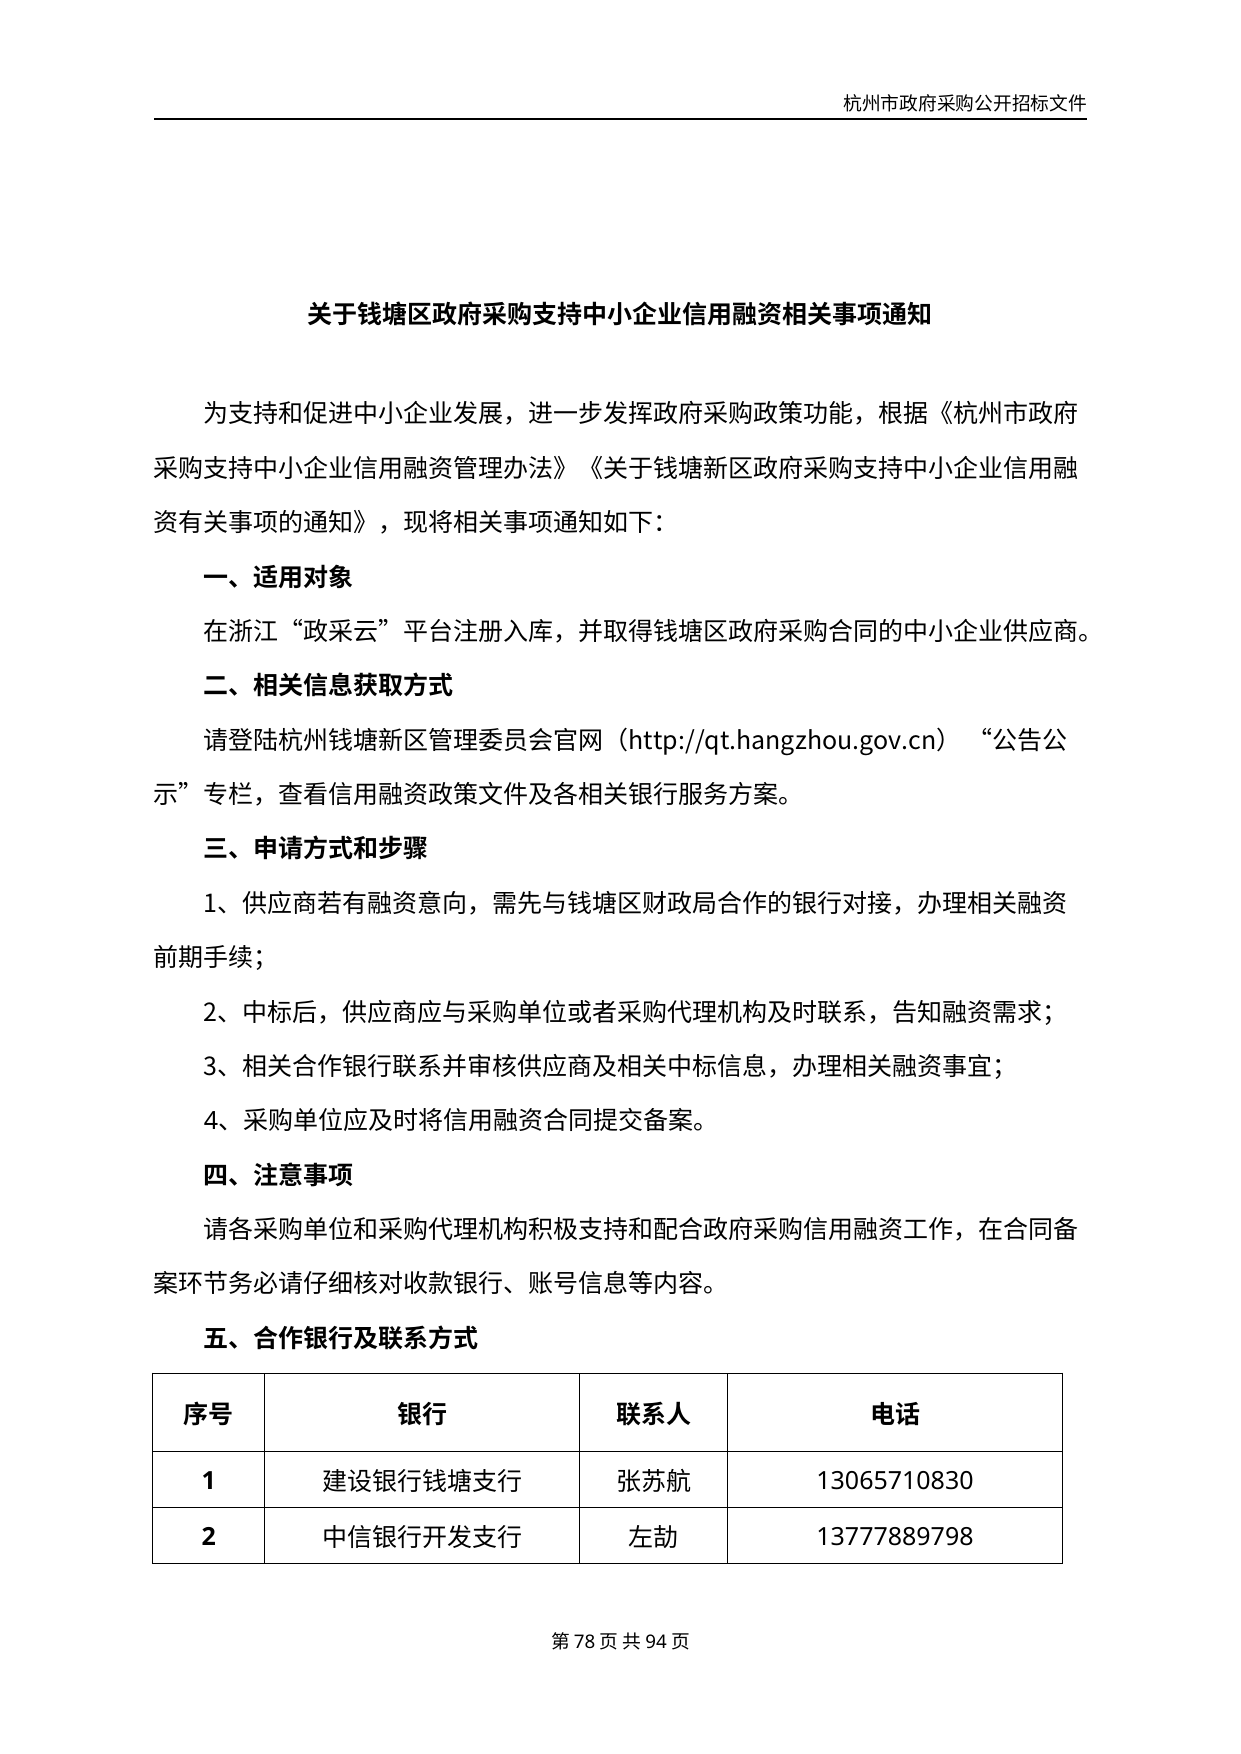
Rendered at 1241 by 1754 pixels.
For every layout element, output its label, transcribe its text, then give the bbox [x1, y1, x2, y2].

text 三、申请方式和步骤 [153, 829, 1087, 865]
text 二、相关信息获取方式 [153, 666, 1087, 702]
table_cell 13065710830 [728, 1452, 1062, 1507]
text 一、适用对象 [153, 557, 1087, 593]
text 请登陆杭州钱塘新区管理委员会官网（http://qt.hangzhou.gov.cn） “公告公示”专栏，查看信用融资政策文件及各相关银行服务方案。 [153, 720, 1087, 811]
text 关于钱塘区政府采购支持中小企业信用融资相关事项通知 [153, 295, 1087, 331]
table_header 电话 [728, 1374, 1062, 1451]
text 为支持和促进中小企业发展，进一步发挥政府采购政策功能，根据《杭州市政府采购支持中小企业信用融资管理办法》《关于钱塘新区政府采购支持中小企业信用融资有关事项的通知》，现将相关事项通知如下： [153, 394, 1087, 539]
table_cell 2 [153, 1508, 264, 1563]
text 五、合作银行及联系方式 [153, 1318, 1087, 1354]
table_header 序号 [153, 1374, 264, 1451]
text 2、中标后，供应商应与采购单位或者采购代理机构及时联系，告知融资需求； [153, 992, 1087, 1028]
text 3、相关合作银行联系并审核供应商及相关中标信息，办理相关融资事宜； [153, 1046, 1087, 1083]
text 请各采购单位和采购代理机构积极支持和配合政府采购信用融资工作，在合同备案环节务必请仔细核对收款银行、账号信息等内容。 [153, 1209, 1087, 1300]
table_cell 1 [153, 1452, 264, 1507]
text 1、供应商若有融资意向，需先与钱塘区财政局合作的银行对接，办理相关融资前期手续； [153, 883, 1087, 974]
table_cell 张苏航 [580, 1452, 727, 1507]
table_cell 13777889798 [728, 1508, 1062, 1563]
table_cell 建设银行钱塘支行 [265, 1452, 579, 1507]
text 4、采购单位应及时将信用融资合同提交备案。 [153, 1101, 1087, 1137]
table_cell 左劼 [580, 1508, 727, 1563]
table_cell 中信银行开发支行 [265, 1508, 579, 1563]
text 在浙江“政采云”平台注册入库，并取得钱塘区政府采购合同的中小企业供应商。 [153, 611, 1087, 648]
table_header 联系人 [580, 1374, 727, 1451]
table_header 银行 [265, 1374, 579, 1451]
text 四、注意事项 [153, 1155, 1087, 1191]
